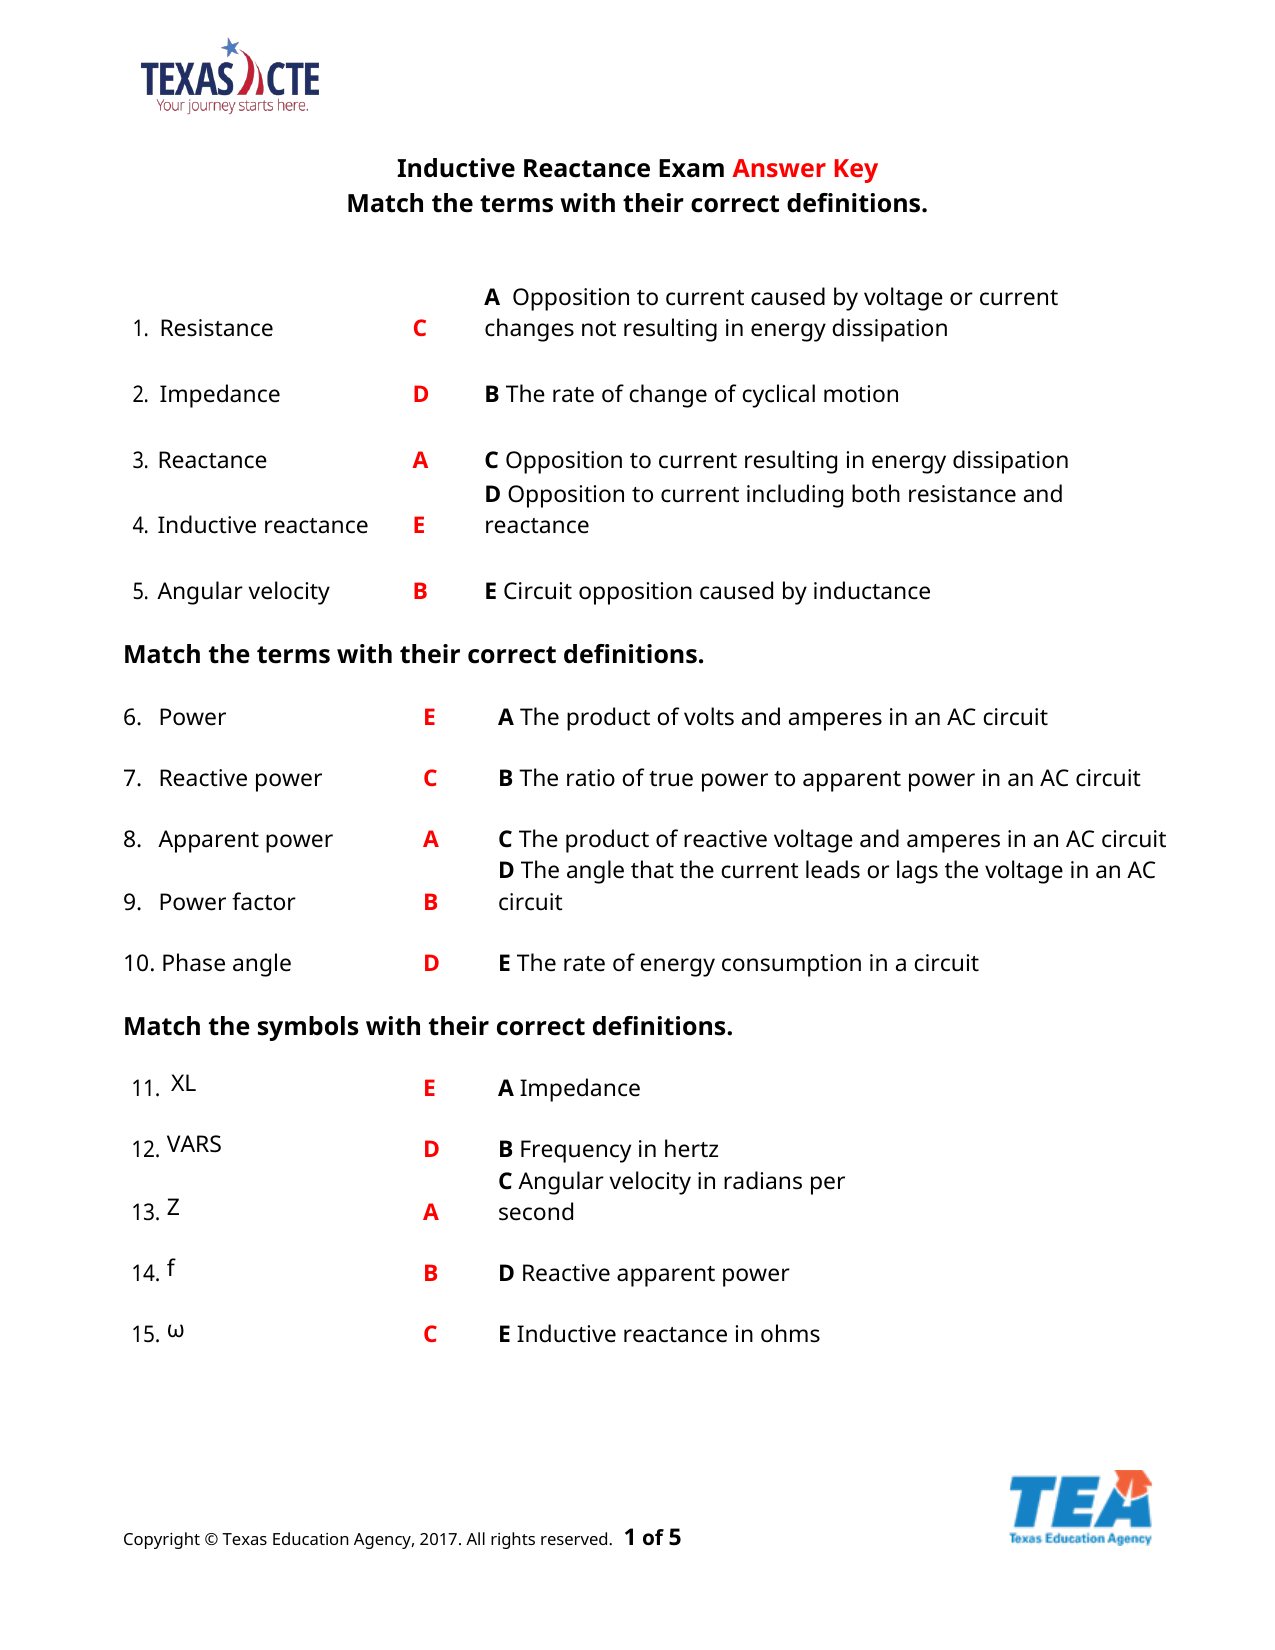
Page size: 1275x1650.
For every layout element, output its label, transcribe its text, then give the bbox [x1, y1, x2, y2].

table_cell VARS [160, 1104, 323, 1165]
table_cell A [323, 1165, 469, 1227]
table_cell D [375, 917, 469, 978]
table_cell B [375, 855, 469, 917]
table_cell 15. [123, 1289, 160, 1349]
table_cell 2. [123, 344, 149, 409]
table_header Power [150, 701, 375, 732]
picture [122, 26, 338, 125]
table_cell E The rate of energy consumption in a circuit [469, 917, 1194, 978]
table_cell B [323, 1227, 469, 1288]
table_header XL [160, 1043, 323, 1104]
table_header 1. [123, 250, 149, 343]
table_cell Apparent power [150, 793, 375, 854]
table_cell 9. [123, 855, 150, 917]
table_cell 13. [123, 1165, 160, 1227]
table_cell Reactance [149, 409, 381, 475]
table_header E [323, 1043, 469, 1104]
table_cell C [323, 1289, 469, 1349]
table_cell D Opposition to current including both resistance and reactance [455, 475, 1132, 540]
text Match the terms with their correct definitions. [123, 185, 1152, 219]
table_cell E Circuit opposition caused by inductance [455, 540, 1132, 606]
table_cell B Frequency in hertz [469, 1104, 908, 1165]
table_cell D [323, 1104, 469, 1165]
table_cell C Opposition to current resulting in energy dissipation [455, 409, 1132, 475]
table_cell Impedance [149, 344, 381, 409]
table_header A The product of volts and amperes in an AC circuit [469, 701, 1194, 732]
table_header 6. [123, 701, 150, 732]
table_cell A [375, 793, 469, 854]
table_cell E [381, 475, 455, 540]
text Match the terms with their correct definitions. [123, 636, 1152, 670]
table_header E [375, 701, 469, 732]
table_cell E Inductive reactance in ohms [469, 1289, 908, 1349]
table_cell C Angular velocity in radians per second [469, 1165, 908, 1227]
table_cell A [381, 409, 455, 475]
table_cell D The angle that the current leads or lags the voltage in an AC circuit [469, 855, 1194, 917]
table_cell B The rate of change of cyclical motion [455, 344, 1132, 409]
text Match the symbols with their correct definitions. [123, 1008, 1152, 1043]
table_cell 12. [123, 1104, 160, 1165]
table_cell Angular velocity [149, 540, 381, 606]
text Inductive Reactance Exam Answer Key [123, 151, 1152, 185]
picture [1009, 1470, 1153, 1546]
table_cell D [381, 344, 455, 409]
table_cell 4. [123, 475, 149, 540]
table_cell Reactive power [150, 732, 375, 793]
table_cell C The product of reactive voltage and amperes in an AC circuit [469, 793, 1194, 854]
table_cell 10. Phase angle [123, 917, 375, 978]
table_cell Inductive reactance [149, 475, 381, 540]
table_cell Power factor [150, 855, 375, 917]
table_cell B [381, 540, 455, 606]
table_cell f [160, 1227, 323, 1288]
table_cell D Reactive apparent power [469, 1227, 908, 1288]
table_cell 5. [123, 540, 149, 606]
table_header Resistance [149, 250, 381, 343]
table_cell B The ratio of true power to apparent power in an AC circuit [469, 732, 1194, 793]
table_cell 8. [123, 793, 150, 854]
table_cell 14. [123, 1227, 160, 1288]
table_header C [381, 250, 455, 343]
table_header A Opposition to current caused by voltage or current changes not resulting in energy dissipation [455, 250, 1132, 343]
table_cell Z [160, 1165, 323, 1227]
table_header A Impedance [469, 1043, 908, 1104]
table_cell ω [160, 1289, 323, 1349]
table_header 11. [123, 1043, 160, 1104]
table_cell 7. [123, 732, 150, 793]
table_cell C [375, 732, 469, 793]
table_cell 3. [123, 409, 149, 475]
